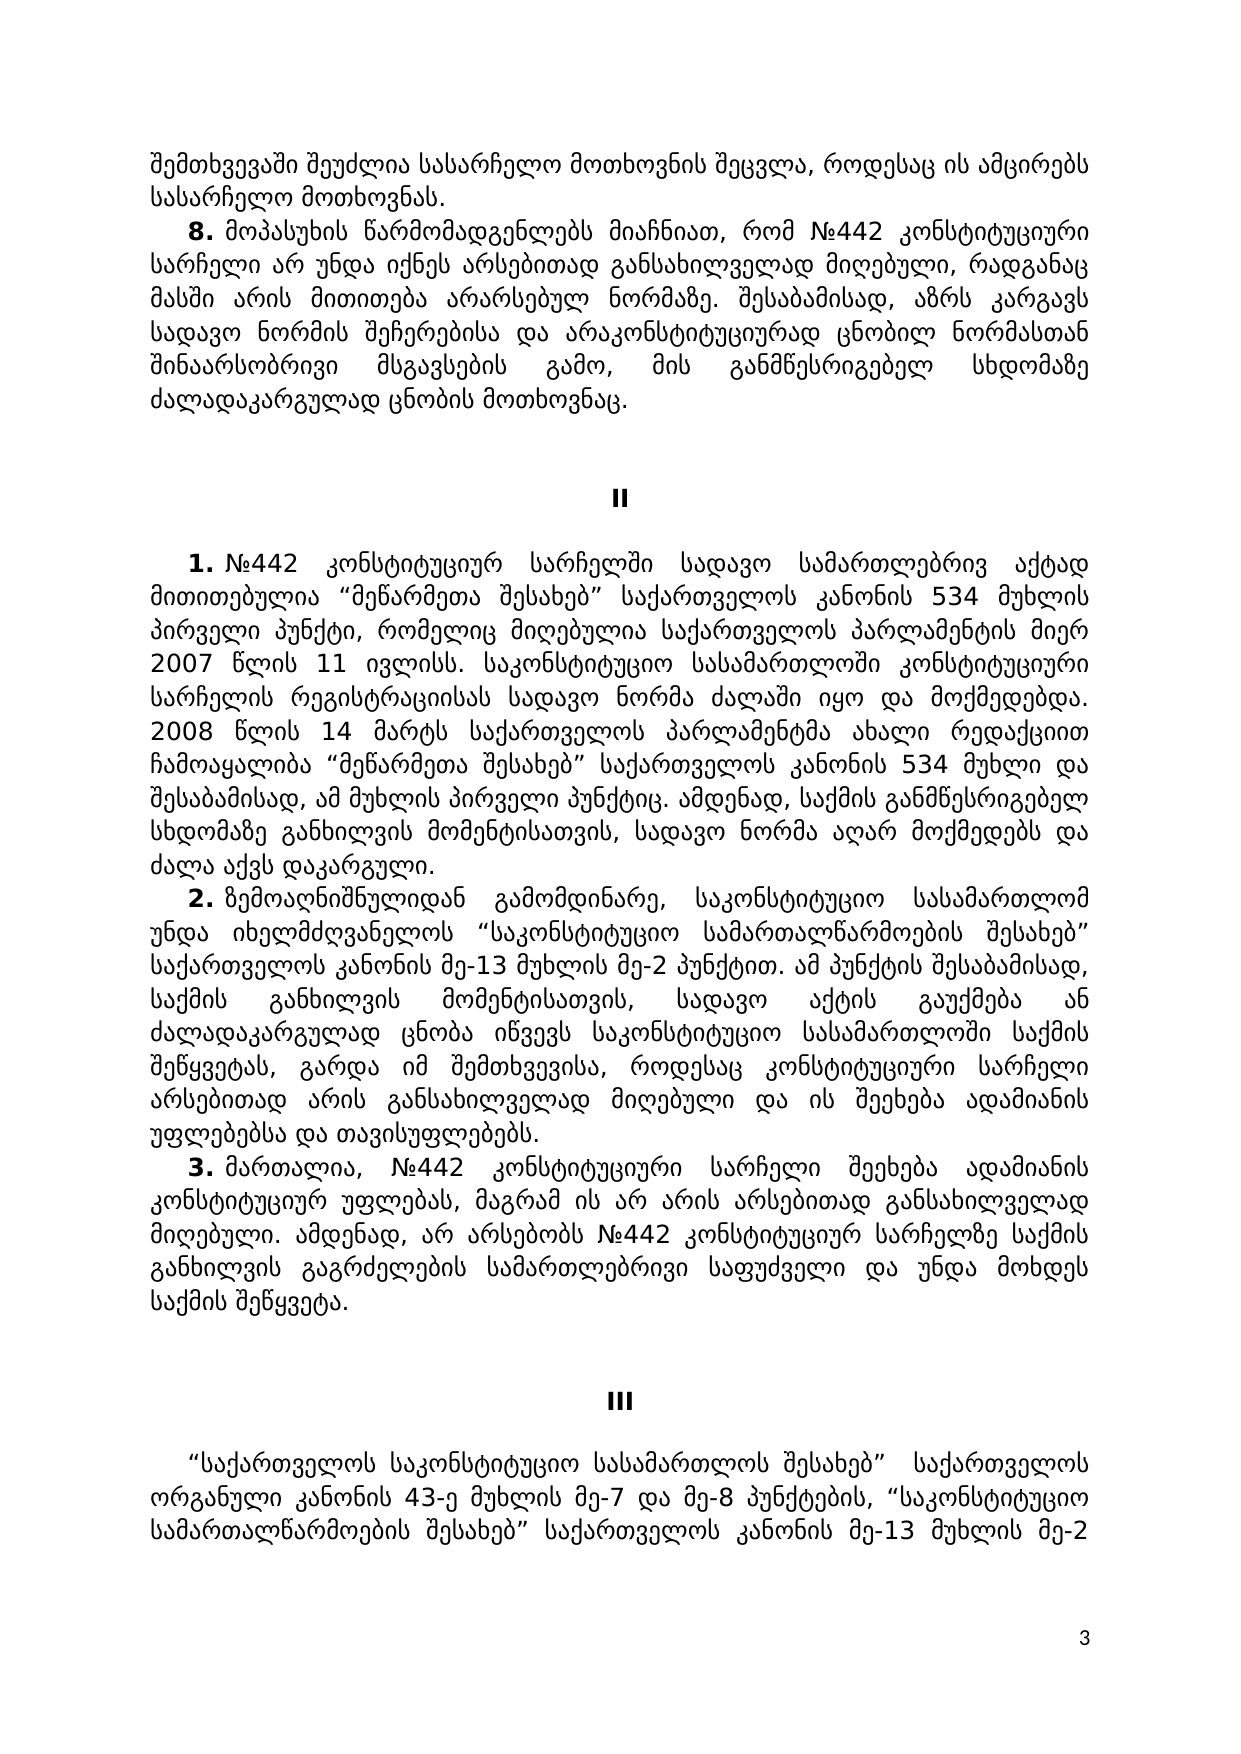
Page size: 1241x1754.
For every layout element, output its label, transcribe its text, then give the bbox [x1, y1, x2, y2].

list №442 კონსტიტუციურ სარჩელში სადავო სამართლებრივ აქტად მითითებულია “მეწარმეთა შესახებ” საქართველოს კანონის 534 მუხლის პირველი პუნქტი, რომელიც მიღებულია საქართველოს პარლამენტის მიერ 2007 წლის 11 ივლისს. საკონსტიტუციო სასამართლოში კონსტიტუციური სარჩელის რეგისტრაციისას სადავო ნორმა ძალაში იყო და მოქმედებდა. 2008 წლის 14 მარტს საქართველოს პარლამენტმა ახალი რედაქციით ჩამოაყალიბა “მეწარმეთა შესახებ” საქართველოს კანონის 534 მუხლი და შესაბამისად, ამ მუხლის პირველი პუნქტიც. ამდენად, საქმის განმწესრიგებელ სხდომაზე განხილვის მომენტისათვის, სადავო ნორმა აღარ მოქმედებს და ძალა აქვს დაკარგული. [150, 549, 1090, 880]
list მოპასუხის წარმომადგენლებს მიაჩნიათ, რომ №442 კონსტიტუციური სარჩელი არ უნდა იქნეს არსებითად განსახილველად მიღებული, რადგანაც მასში არის მითითება არარსებულ ნორმაზე. შესაბამისად, აზრს კარგავს სადავო ნორმის შეჩერებისა და არაკონსტიტუციურად ცნობილ ნორმასთან შინაარსობრივი მსგავსების გამო, მის განმწესრიგებელ სხდომაზე ძალადაკარგულად ცნობის მოთხოვნაც. [150, 217, 1090, 414]
list ზემოაღნიშნულიდან გამომდინარე, საკონსტიტუციო სასამართლომ უნდა იხელმძღვანელოს “საკონსტიტუციო სამართალწარმოების შესახებ” საქართველოს კანონის მე-13 მუხლის მე-2 პუნქტით. ამ პუნქტის შესაბამისად, საქმის განხილვის მომენტისათვის, სადავო აქტის გაუქმება ან ძალადაკარგულად ცნობა იწვევს საკონსტიტუციო სასამართლოში საქმის შეწყვეტას, გარდა იმ შემთხვევისა, როდესაც კონსტიტუციური სარჩელი არსებითად არის განსახილველად მიღებული და ის შეეხება ადამიანის უფლებებსა და თავისუფლებებს. [150, 884, 1090, 1148]
list მართალია, №442 კონსტიტუციური სარჩელი შეეხება ადამიანის კონსტიტუციურ უფლებას, მაგრამ ის არ არის არსებითად განსახილველად მიღებული. ამდენად, არ არსებობს №442 კონსტიტუციურ სარჩელზე საქმის განხილვის გაგრძელების სამართლებრივი საფუძველი და უნდა მოხდეს საქმის შეწყვეტა. [150, 1153, 1090, 1316]
subtitle III [150, 1388, 1090, 1417]
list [150, 150, 1090, 213]
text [150, 1449, 1090, 1546]
subtitle II [150, 484, 1090, 513]
